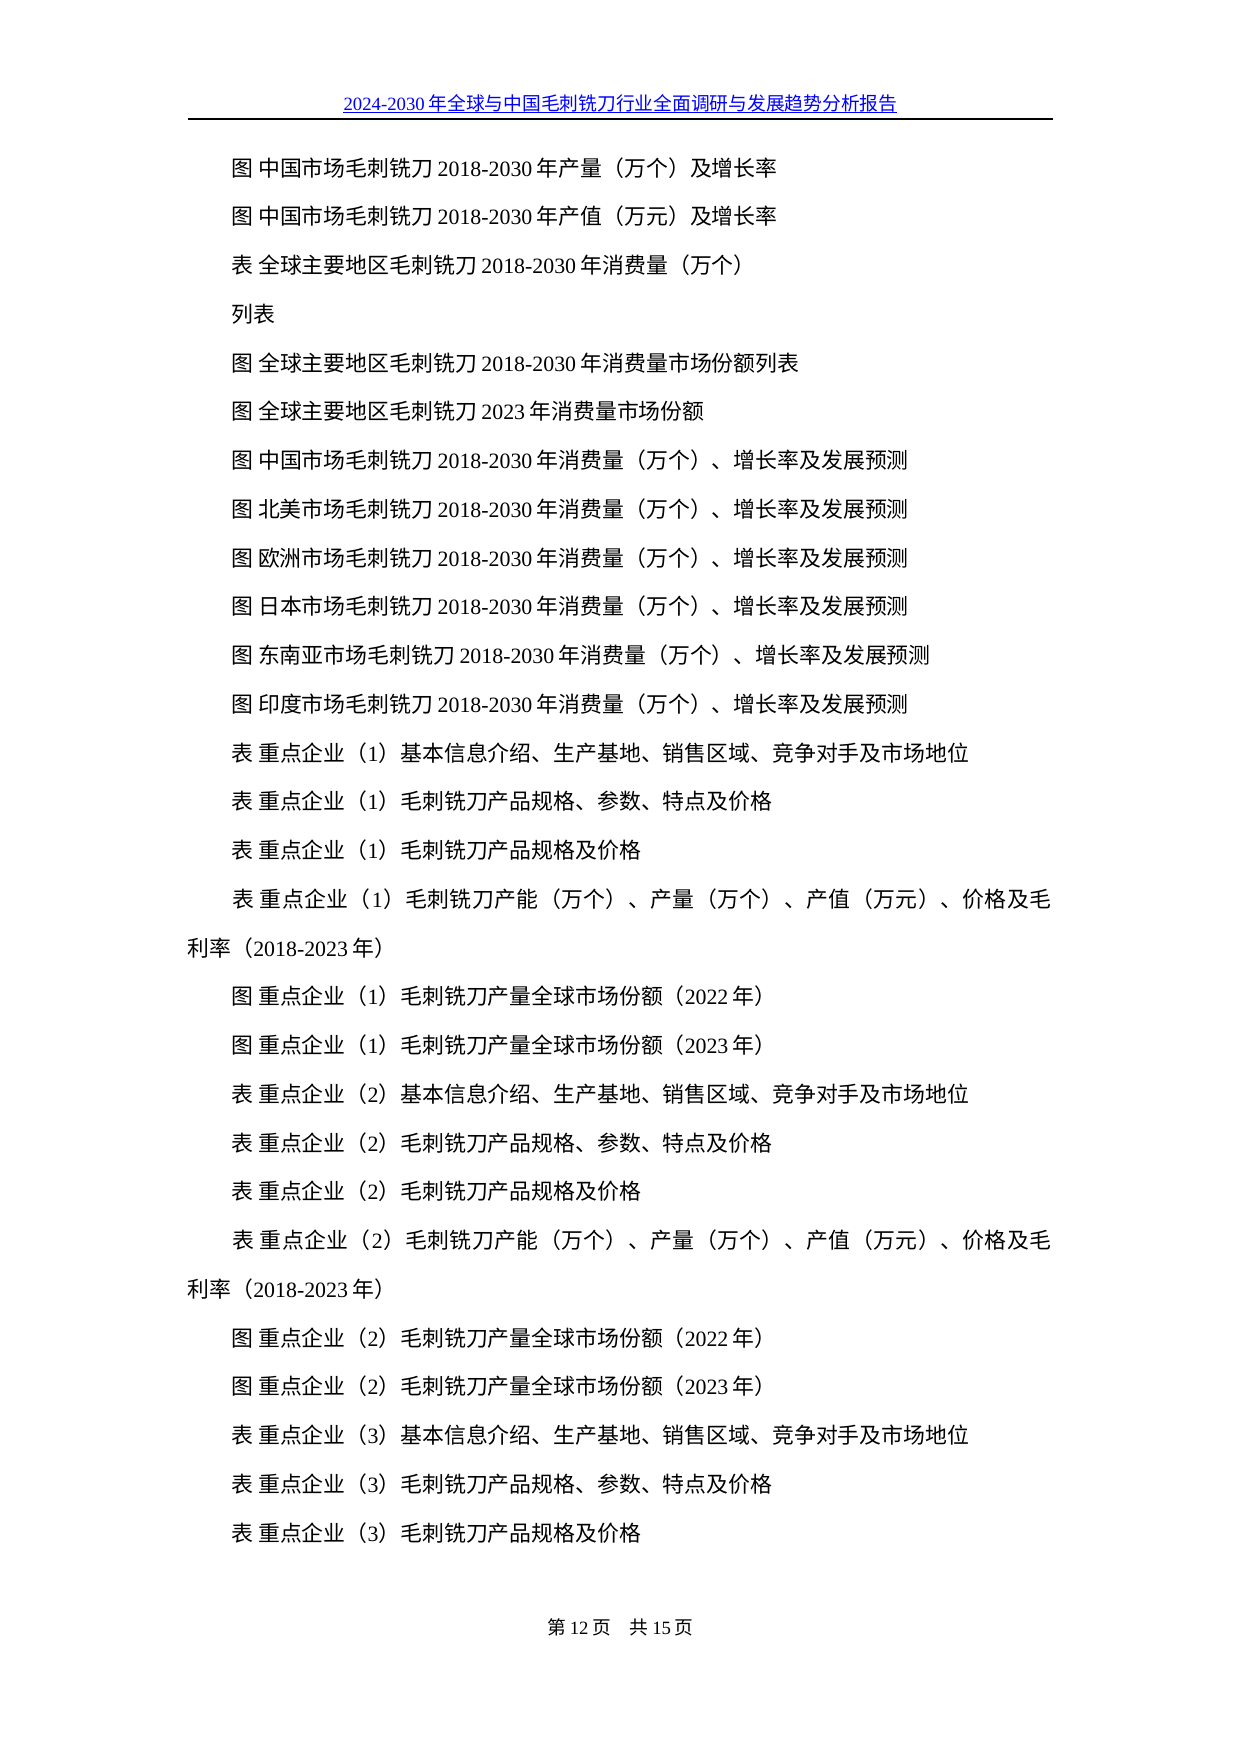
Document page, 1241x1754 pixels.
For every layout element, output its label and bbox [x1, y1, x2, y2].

text [187, 150, 1053, 1548]
